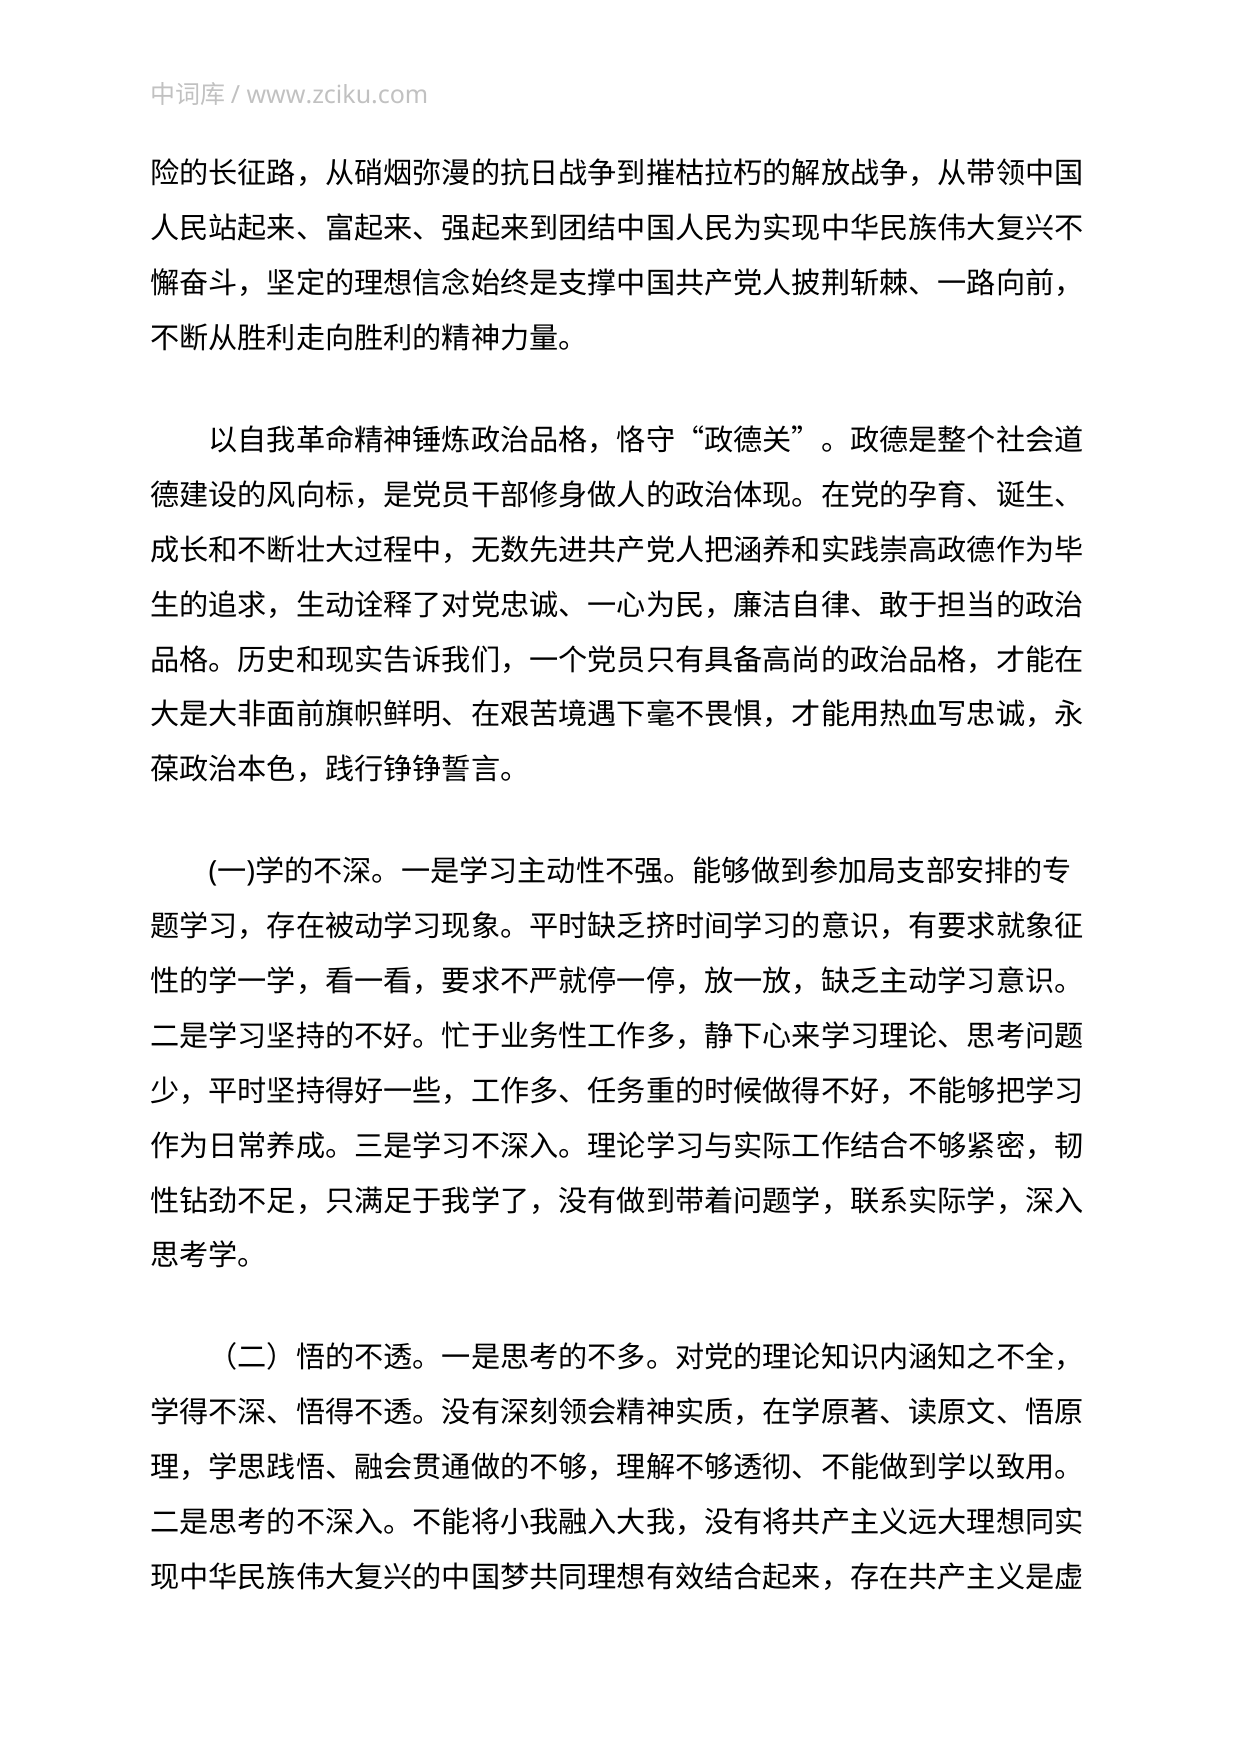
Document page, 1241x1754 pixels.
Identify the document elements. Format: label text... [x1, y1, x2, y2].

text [150, 150, 1090, 357]
text (一)学的不深。一是学习主动性不强。能够做到参加局支部安排的专题学习，存在被动学习现象。平时缺乏挤时间学习的意识，有要求就象征性的学一学，看一看，要求不严就停一停，放一放，缺乏主动学习意识。二是学习坚持的不好。忙于业务性工作多，静下心来学习理论、思考问题少，平时坚持得好一些，工作多、任务重的时候做得不好，不能够把学习作为日常养成。三是学习不深入。理论学习与实际工作结合不够紧密，韧性钻劲不足，只满足于我学了，没有做到带着问题学，联系实际学，深入思考学。 [150, 848, 1090, 1274]
text 以自我革命精神锤炼政治品格，恪守“政德关”。政德是整个社会道德建设的风向标，是党员干部修身做人的政治体现。在党的孕育、诞生、成长和不断壮大过程中，无数先进共产党人把涵养和实践崇高政德作为毕生的追求，生动诠释了对党忠诚、一心为民，廉洁自律、敢于担当的政治品格。历史和现实告诉我们，一个党员只有具备高尚的政治品格，才能在大是大非面前旗帜鲜明、在艰苦境遇下毫不畏惧，才能用热血写忠诚，永葆政治本色，践行铮铮誓言。 [150, 416, 1090, 788]
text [150, 1334, 1090, 1596]
